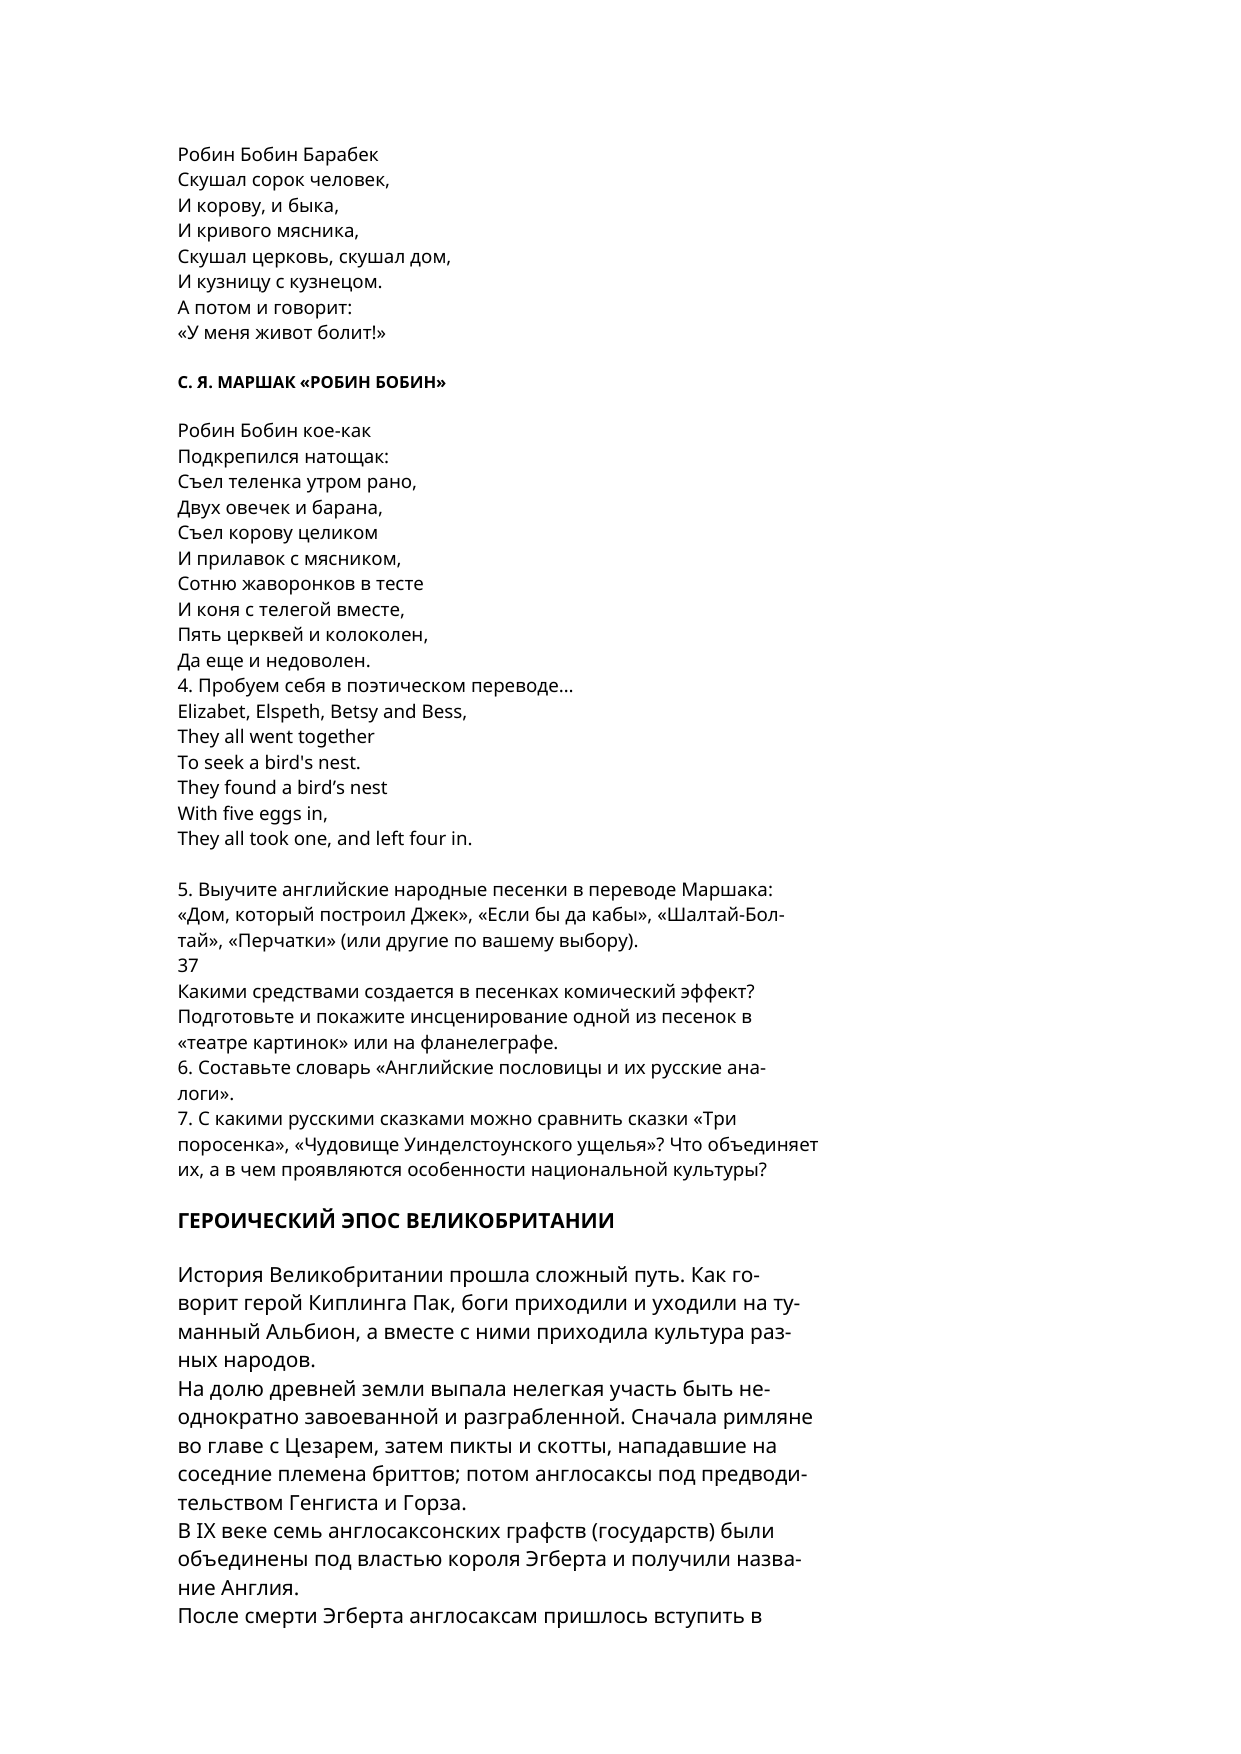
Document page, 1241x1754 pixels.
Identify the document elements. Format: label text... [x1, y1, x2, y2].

text Пять церквей и колоколен, [177, 622, 1152, 647]
text В IХ веке семь англосаксонских графств (государств) были [177, 1516, 1152, 1544]
text А потом и говорит: [177, 294, 1152, 319]
text логи». [177, 1080, 1152, 1106]
text 5. Выучите английские народные песенки в переводе Маршака: [177, 876, 1152, 901]
text Скушал церковь, скушал дом, [177, 243, 1152, 268]
text их, а в чем проявляются особенности национальной культуры? [177, 1157, 1152, 1182]
text История Великобритании прошла сложный путь. Как го- [177, 1260, 1152, 1288]
text 37 [177, 952, 1152, 978]
text They all took one, and left four in. [177, 826, 1152, 851]
text Робин Бобин Барабек [177, 141, 1152, 166]
text манный Альбион, а вместе с ними приходила культура раз- [177, 1317, 1152, 1345]
text Двух овечек и барана, [177, 494, 1152, 519]
text They all went together [177, 724, 1152, 749]
text 7. С какими русскими сказками можно сравнить сказки «Три [177, 1106, 1152, 1131]
text И корову, и быка, [177, 192, 1152, 217]
text Скушал сорок человек, [177, 166, 1152, 192]
text Съел теленка утром рано, [177, 468, 1152, 494]
text Съел корову целиком [177, 519, 1152, 545]
text И коня с телегой вместе, [177, 596, 1152, 622]
text With five eggs in, [177, 800, 1152, 826]
text После смерти Эгберта англосаксам пришлось вступить в [177, 1601, 1152, 1630]
text И кривого мясника, [177, 217, 1152, 243]
text И кузницу с кузнецом. [177, 268, 1152, 294]
text Робин Бобин кое-как [177, 417, 1152, 443]
text 4. Пробуем себя в поэтическом переводе… [177, 673, 1152, 698]
text «У меня живот болит!» [177, 319, 1152, 345]
text соседние племена бриттов; потом англосаксы под предводи- [177, 1459, 1152, 1488]
text ГЕРОИЧЕСКИЙ ЭПОС ВЕЛИКОБРИТАНИИ [177, 1207, 1152, 1235]
text объединены под властью короля Эгберта и получили назва- [177, 1544, 1152, 1573]
text «театре картинок» или на фланелеграфе. [177, 1029, 1152, 1054]
text Да еще и недоволен. [177, 647, 1152, 673]
text Какими средствами создается в песенках комический эффект? [177, 978, 1152, 1003]
text To seek a bird's nest. [177, 749, 1152, 775]
text На долю древней земли выпала нелегкая участь быть не- [177, 1374, 1152, 1402]
text тельством Генгиста и Горза. [177, 1488, 1152, 1516]
text во главе с Цезарем, затем пикты и скотты, нападавшие на [177, 1431, 1152, 1459]
text ние Англия. [177, 1573, 1152, 1601]
text однократно завоеванной и разграбленной. Сначала римляне [177, 1402, 1152, 1431]
text 6. Составьте словарь «Английские пословицы и их русские ана- [177, 1054, 1152, 1080]
text тай», «Перчатки» (или другие по вашему выбору). [177, 927, 1152, 952]
text Сотню жаворонков в тесте [177, 571, 1152, 596]
text ных народов. [177, 1345, 1152, 1374]
text поросенка», «Чудовище Уинделстоунского ущелья»? Что объединяет [177, 1131, 1152, 1157]
text Подготовьте и покажите инсценирование одной из песенок в [177, 1003, 1152, 1029]
text «Дом, который построил Джек», «Если бы да кабы», «Шалтай-Бол- [177, 901, 1152, 927]
text They found a bird’s nest [177, 775, 1152, 800]
text ворит герой Киплинга Пак, боги приходили и уходили на ту- [177, 1288, 1152, 1317]
text И прилавок с мясником, [177, 545, 1152, 571]
text Подкрепился натощак: [177, 443, 1152, 468]
text Elizabet, Elspeth, Betsy and Bess, [177, 698, 1152, 724]
text С. Я. МАРШАК «РОБИН БОБИН» [177, 371, 1152, 393]
